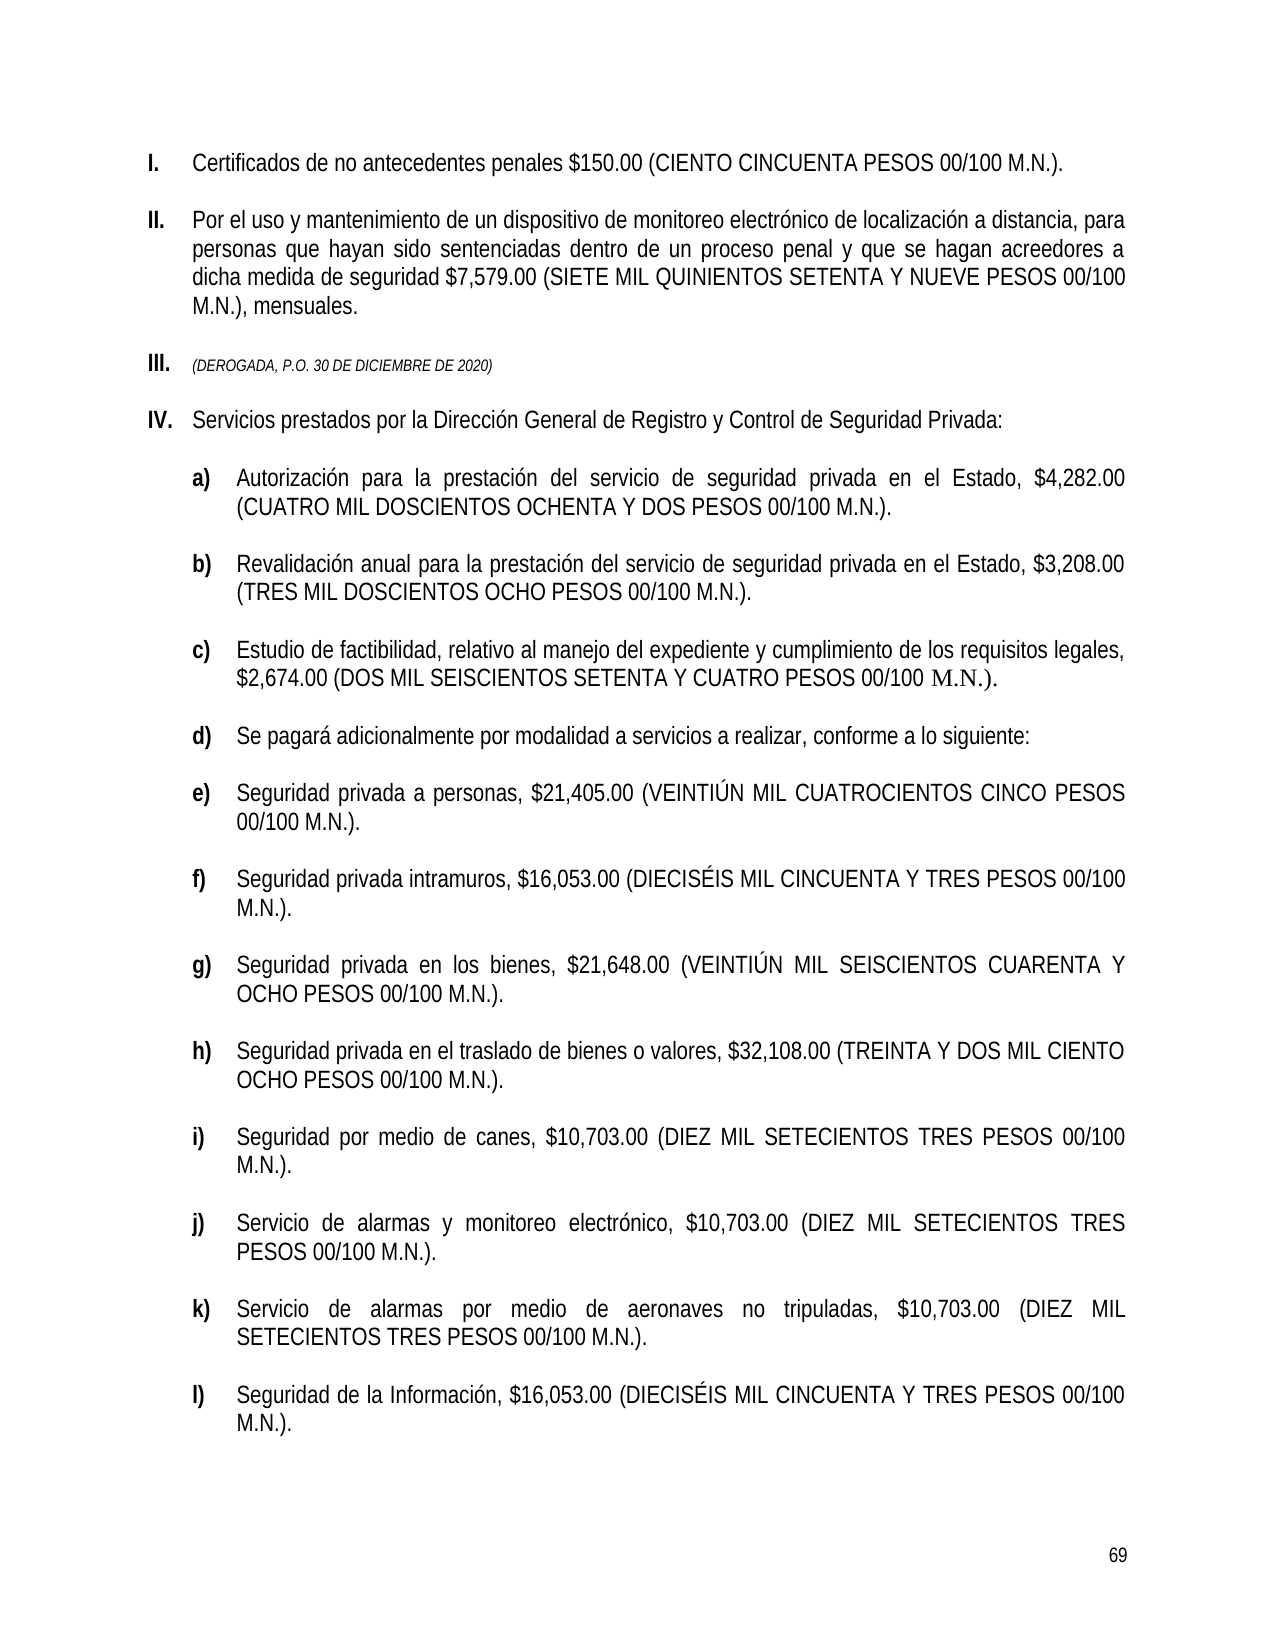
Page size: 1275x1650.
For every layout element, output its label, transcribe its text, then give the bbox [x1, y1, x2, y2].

text l) Seguridad de la Información, $16,053.00 (DIECISÉIS MIL CINCUENTA Y TRES PESOS 00/100 M.N.). [192, 1380, 1127, 1437]
text h) Seguridad privada en el traslado de bienes o valores, $32,108.00 (TREINTA Y DOS MIL CIENTO OCHO PESOS 00/100 M.N.). [192, 1036, 1127, 1093]
text j) Servicio de alarmas y monitoreo electrónico, $10,703.00 (DIEZ MIL SETECIENTOS TRES PESOS 00/100 M.N.). [192, 1208, 1127, 1265]
text a) Autorización para la prestación del servicio de seguridad privada en el Estado, $4,282.00 (CUATRO MIL DOSCIENTOS OCHENTA Y DOS PESOS 00/100 M.N.). [192, 463, 1127, 520]
text IV. Servicios prestados por la Dirección General de Registro y Control de Seguridad Privada: [148, 406, 1127, 434]
text c) Estudio de factibilidad, relativo al manejo del expediente y cumplimiento de los requisitos legales, $2,674.00 (DOS MIL SEISCIENTOS SETENTA Y CUATRO PESOS 00/100 M.N.). [192, 635, 1127, 692]
text i) Seguridad por medio de canes, $10,703.00 (DIEZ MIL SETECIENTOS TRES PESOS 00/100 M.N.). [192, 1122, 1127, 1179]
text f) Seguridad privada intramuros, $16,053.00 (DIECISÉIS MIL CINCUENTA Y TRES PESOS 00/100 M.N.). [192, 864, 1127, 921]
text e) Seguridad privada a personas, $21,405.00 (VEINTIÚN MIL CUATROCIENTOS CINCO PESOS 00/100 M.N.). [192, 778, 1127, 835]
text g) Seguridad privada en los bienes, $21,648.00 (VEINTIÚN MIL SEISCIENTOS CUARENTA Y OCHO PESOS 00/100 M.N.). [192, 950, 1127, 1007]
text b) Revalidación anual para la prestación del servicio de seguridad privada en el Estado, $3,208.00 (TRES MIL DOSCIENTOS OCHO PESOS 00/100 M.N.). [192, 549, 1127, 606]
text I. Certificados de no antecedentes penales $150.00 (CIENTO CINCUENTA PESOS 00/100 M.N.). [148, 148, 1127, 176]
text III. (DEROGADA, P.O. 30 DE DICIEMBRE DE 2020) [148, 348, 1127, 377]
text II. Por el uso y mantenimiento de un dispositivo de monitoreo electrónico de localización a distancia, para personas que hayan sido sentenciadas dentro de un proceso penal y que se hagan acreedores a dicha medida de seguridad $7,579.00 (SIETE MIL QUINIENTOS SETENTA Y NUEVE PESOS 00/100 M.N.), mensuales. [148, 205, 1127, 319]
text k) Servicio de alarmas por medio de aeronaves no tripuladas, $10,703.00 (DIEZ MIL SETECIENTOS TRES PESOS 00/100 M.N.). [192, 1294, 1127, 1351]
text d) Se pagará adicionalmente por modalidad a servicios a realizar, conforme a lo siguiente: [192, 721, 1127, 749]
